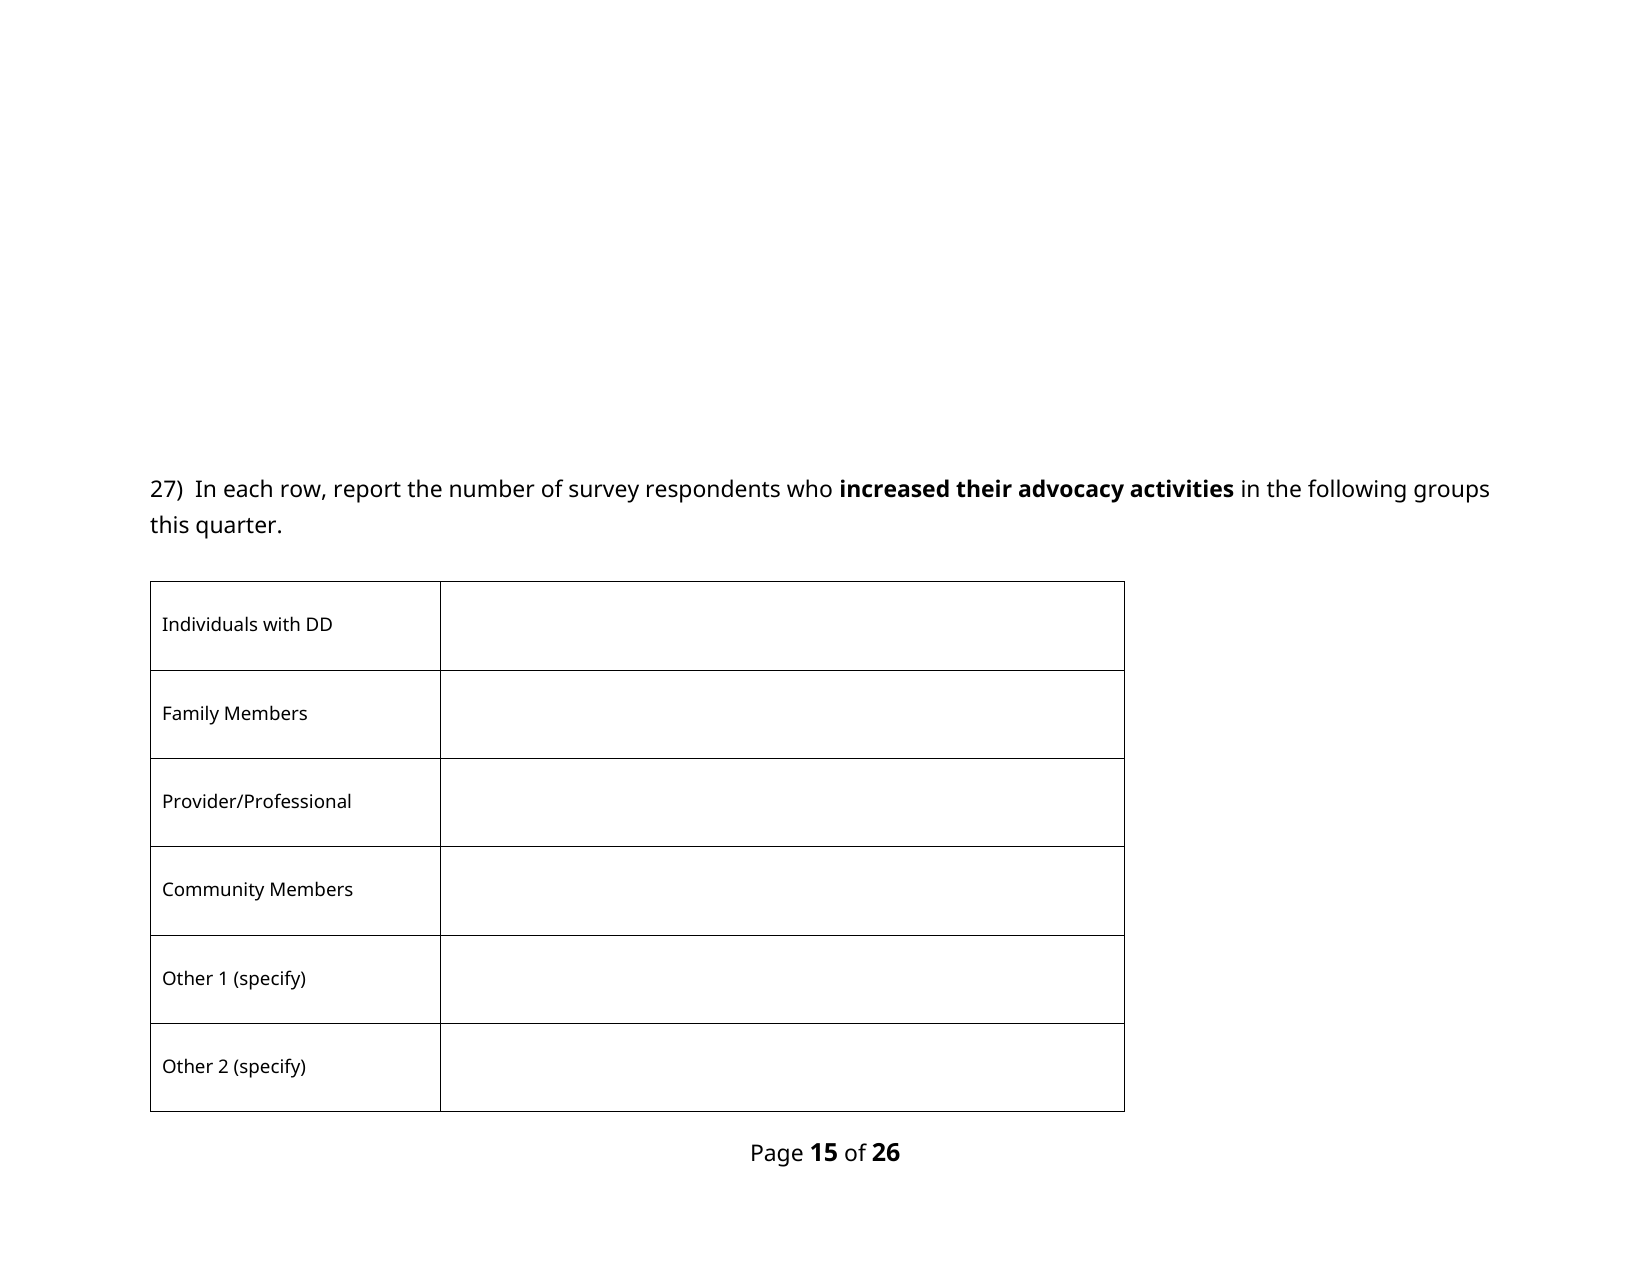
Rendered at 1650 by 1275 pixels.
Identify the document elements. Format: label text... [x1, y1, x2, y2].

table_header [441, 582, 1124, 669]
table_cell Other 1 (specify) [151, 936, 440, 1023]
table_header Individuals with DD [151, 582, 440, 669]
table_cell [441, 1024, 1124, 1111]
table_cell Provider/Professional [151, 759, 440, 846]
table_cell [441, 759, 1124, 846]
table_cell [441, 671, 1124, 758]
text 27) In each row, report the number of survey respondents who increased their advocacy activities in the following groups this quarter. [150, 473, 1500, 541]
table_cell [441, 936, 1124, 1023]
table_cell Family Members [151, 671, 440, 758]
table_cell Other 2 (specify) [151, 1024, 440, 1111]
table_cell [441, 847, 1124, 934]
table_cell Community Members [151, 847, 440, 934]
